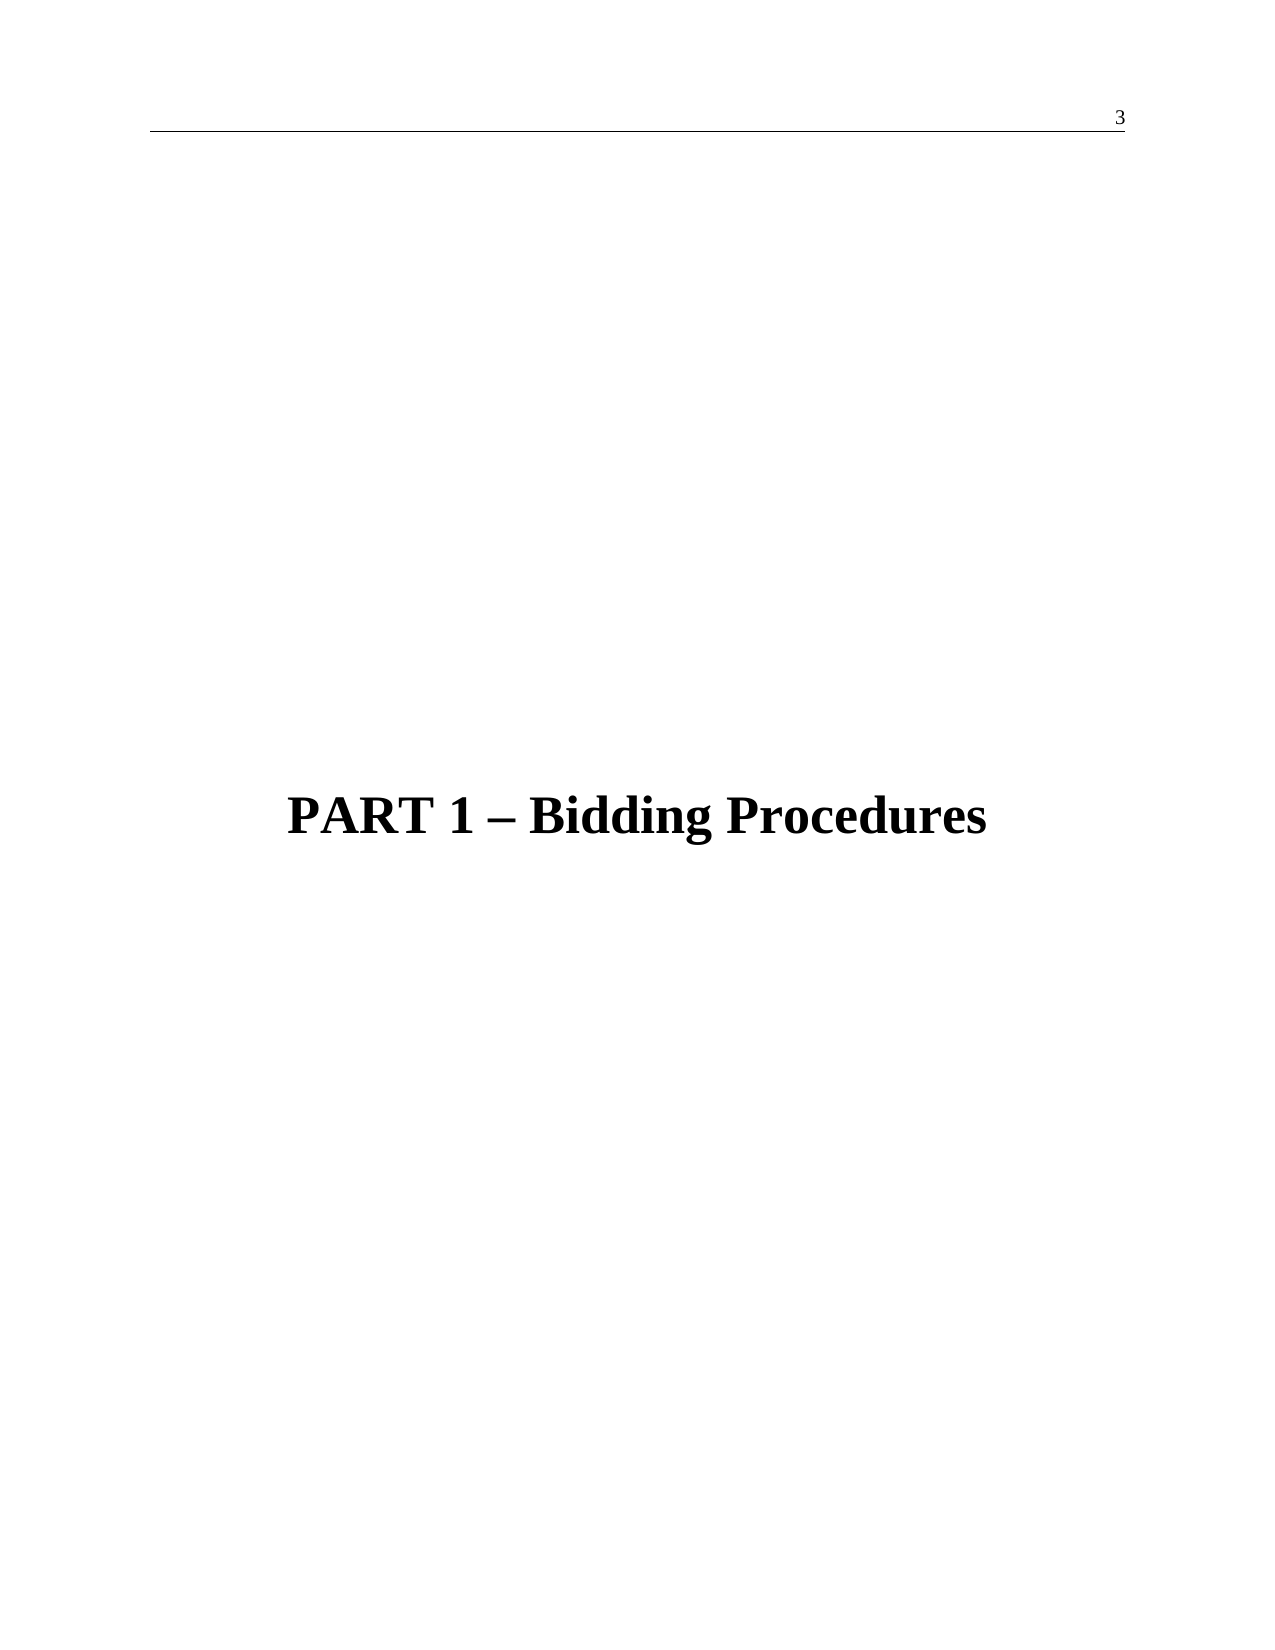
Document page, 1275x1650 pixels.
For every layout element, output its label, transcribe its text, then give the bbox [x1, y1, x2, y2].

subtitle PART 1 – Bidding Procedures [150, 783, 1125, 846]
